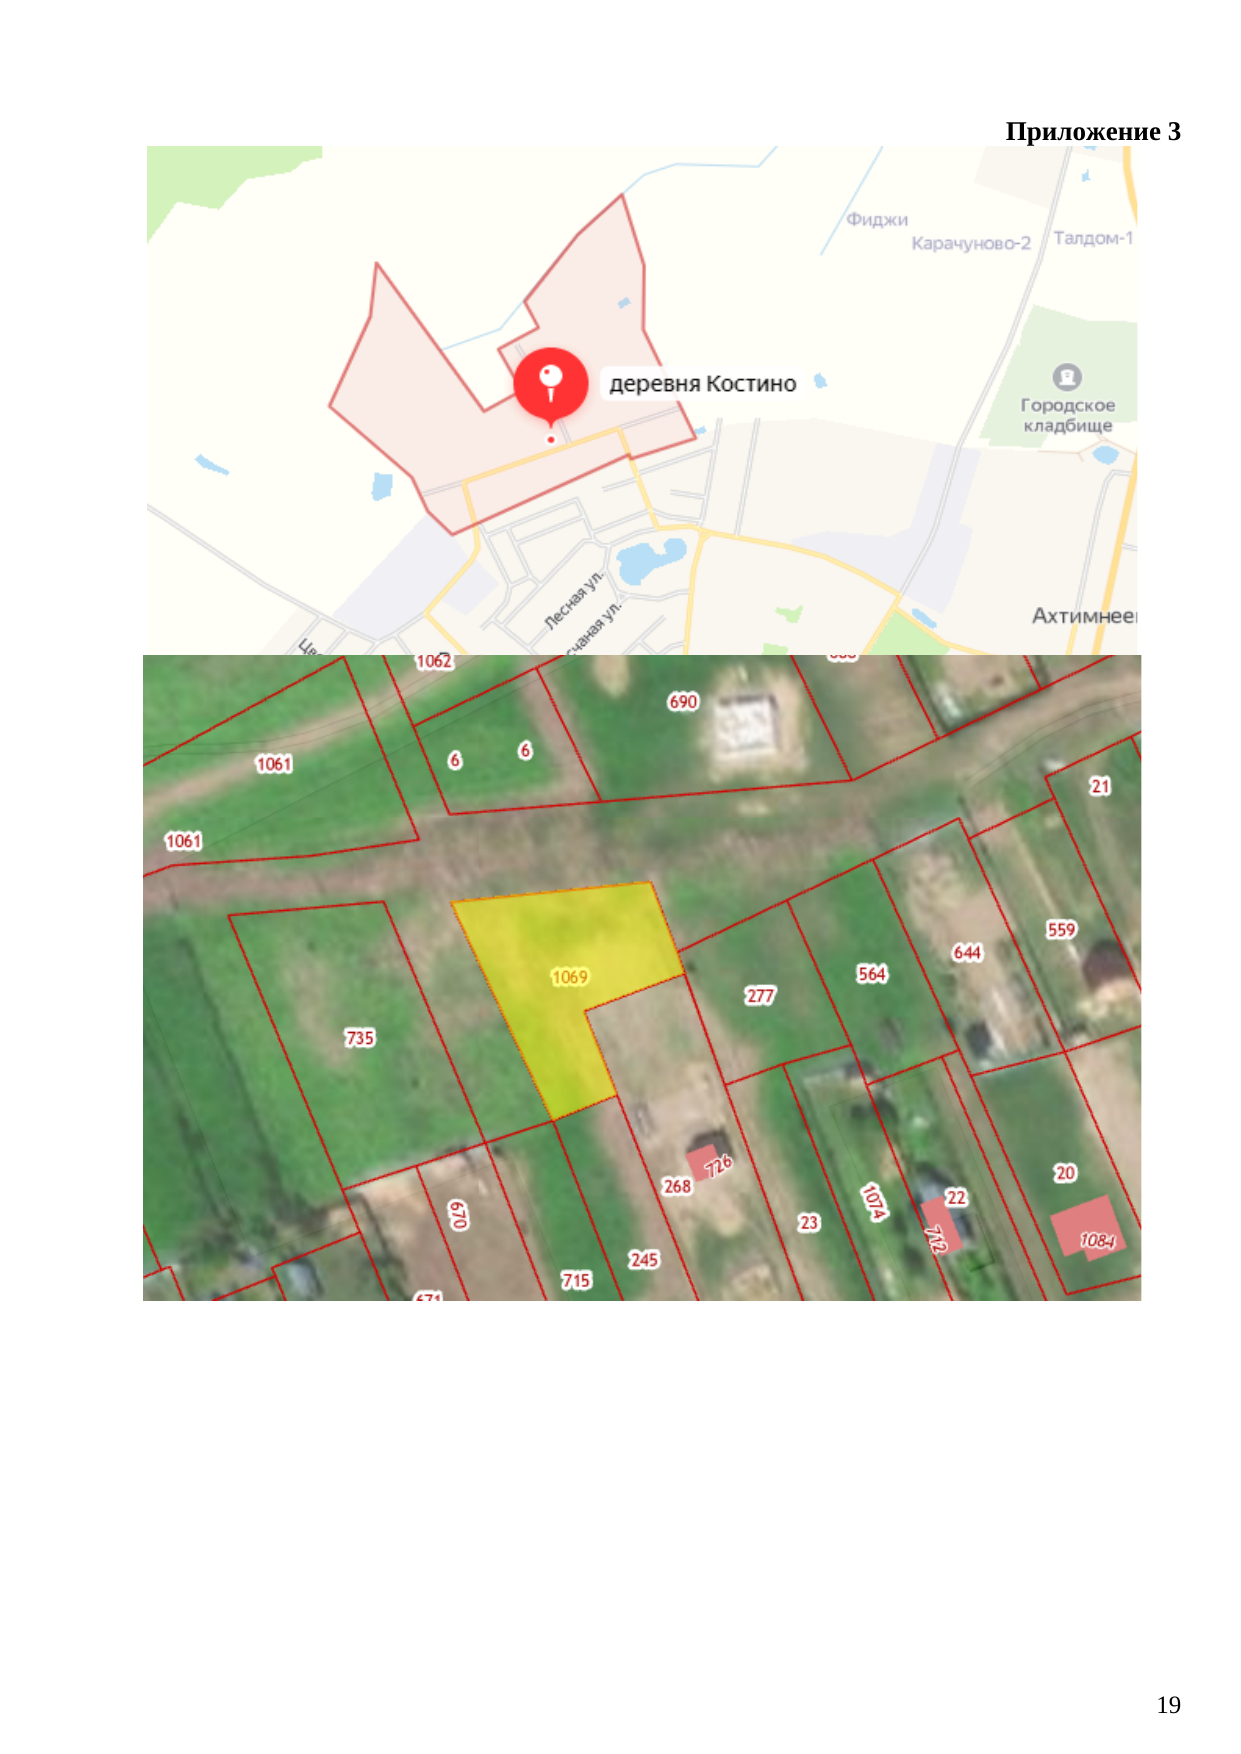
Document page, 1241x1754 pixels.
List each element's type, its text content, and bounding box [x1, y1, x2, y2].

picture [143, 146, 1142, 1301]
subtitle Приложение 3 [43, 115, 1181, 146]
